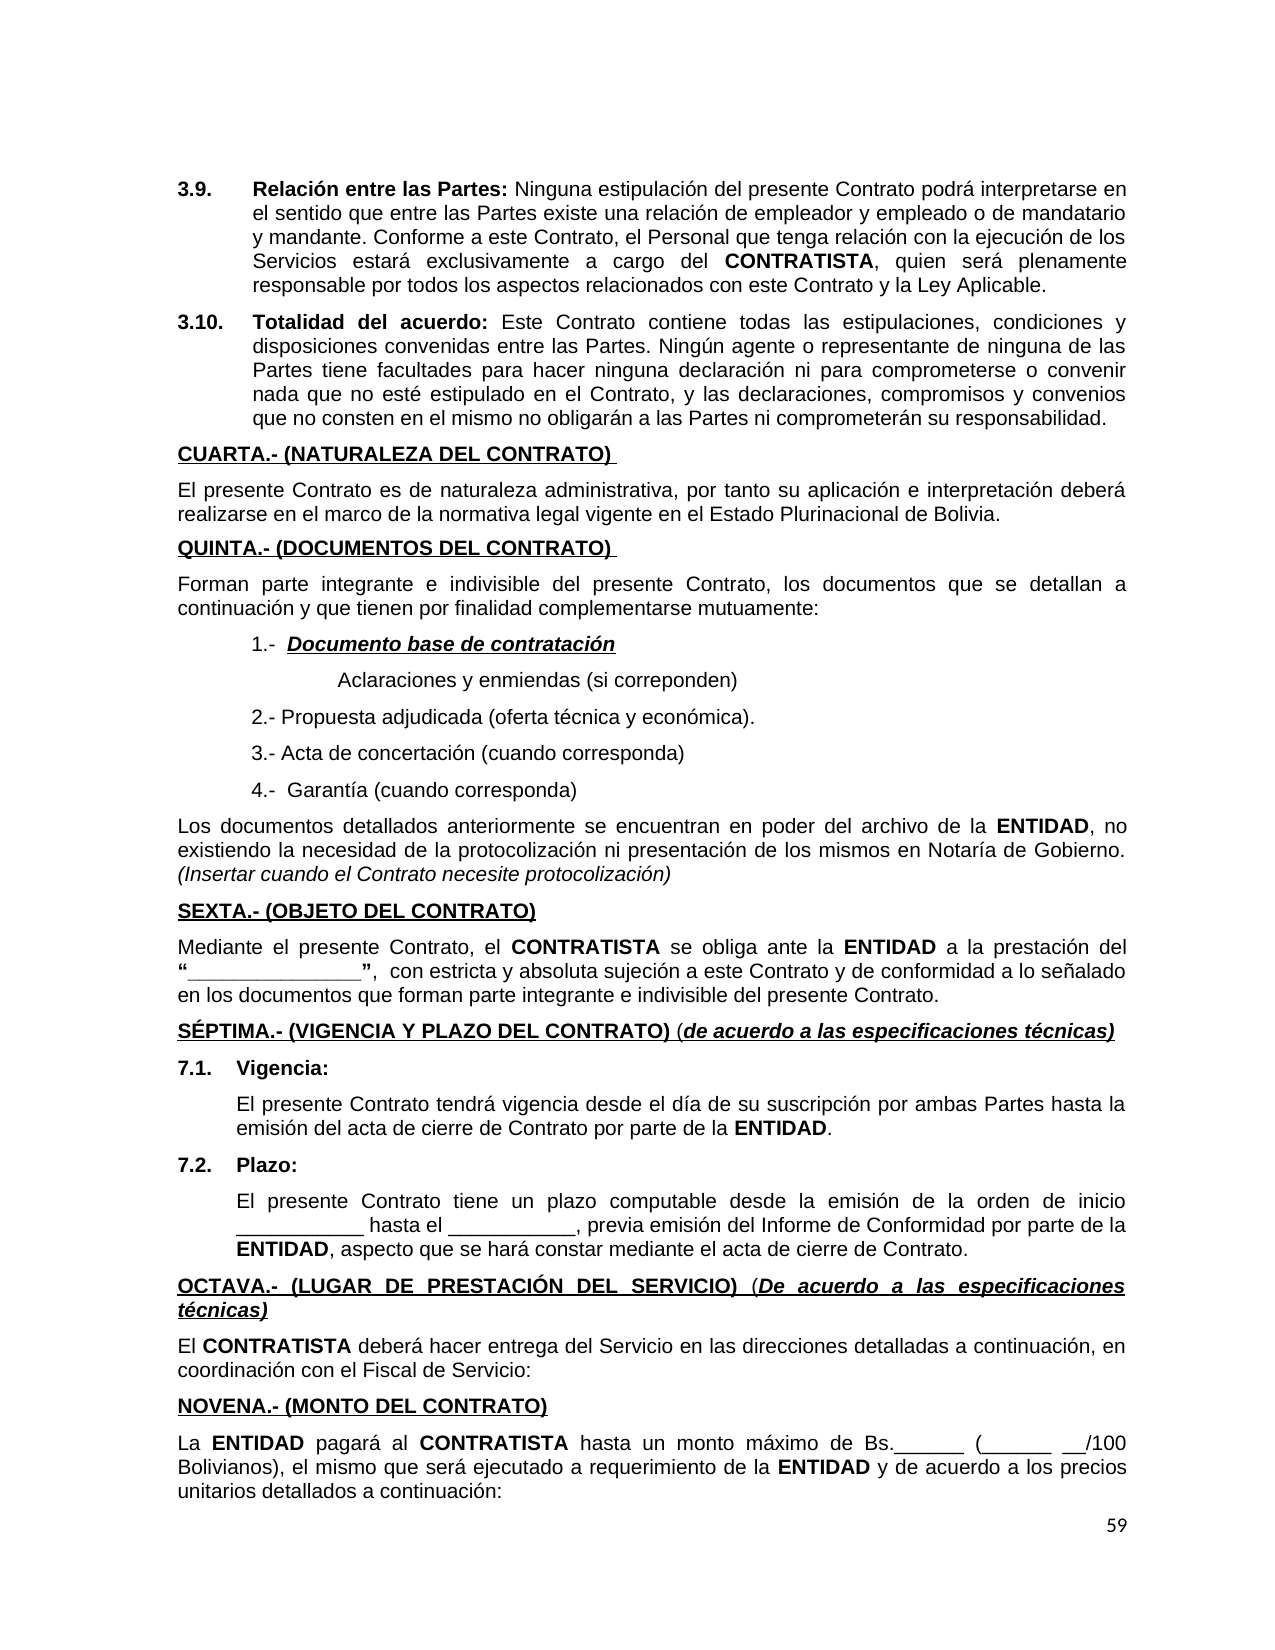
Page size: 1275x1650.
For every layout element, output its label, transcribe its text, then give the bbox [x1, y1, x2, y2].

text OCTAVA.- (LUGAR DE PRESTACIÓN DEL SERVICIO) (De acuerdo a las especificaciones técnicas) [177, 1273, 1127, 1321]
text 4.- Garantía (cuando corresponda) [177, 778, 1127, 802]
text SEXTA.- (OBJETO DEL CONTRATO) [177, 898, 1127, 922]
text 3.- Acta de concertación (cuando corresponda) [177, 741, 1127, 765]
text 1.- Documento base de contratación [177, 632, 1127, 656]
text QUINTA.- (DOCUMENTOS DEL CONTRATO) [177, 539, 1127, 559]
text El CONTRATISTA deberá hacer entrega del Servicio en las direcciones detalladas a continuación, en coordinación con el Fiscal de Servicio: [177, 1334, 1127, 1382]
text El presente Contrato es de naturaleza administrativa, por tanto su aplicación e interpretación deberá realizarse en el marco de la normativa legal vigente en el Estado Plurinacional de Bolivia. [177, 478, 1127, 526]
text El presente Contrato tiene un plazo computable desde la emisión de la orden de inicio ___________ hasta el ___________, previa emisión del Informe de Conformidad por parte de la ENTIDAD, aspecto que se hará constar mediante el acta de cierre de Contrato. [236, 1189, 1127, 1261]
text 2.- Propuesta adjudicada (oferta técnica y económica). [177, 705, 1127, 729]
text CUARTA.- (NATURALEZA DEL CONTRATO) [177, 442, 1127, 466]
text Los documentos detallados anteriormente se encuentran en poder del archivo de la ENTIDAD, no existiendo la necesidad de la protocolización ni presentación de los mismos en Notaría de Gobierno. (Insertar cuando el Contrato necesite protocolización) [177, 814, 1127, 886]
text 7.2. Plazo: [177, 1153, 1127, 1177]
text La ENTIDAD pagará al CONTRATISTA hasta un monto máximo de Bs.______ (______ __/100 Bolivianos), el mismo que será ejecutado a requerimiento de la ENTIDAD y de acuerdo a los precios unitarios detallados a continuación: [177, 1431, 1127, 1503]
text Mediante el presente Contrato, el CONTRATISTA se obliga ante la ENTIDAD a la prestación del “_______________”, con estricta y absoluta sujeción a este Contrato y de conformidad a lo señalado en los documentos que forman parte integrante e indivisible del presente Contrato. [177, 935, 1127, 1007]
text SÉPTIMA.- (VIGENCIA Y PLAZO DEL CONTRATO) (de acuerdo a las especificaciones técnicas) [177, 1019, 1127, 1043]
text El presente Contrato tendrá vigencia desde el día de su suscripción por ambas Partes hasta la emisión del acta de cierre de Contrato por parte de la ENTIDAD. [236, 1092, 1127, 1140]
text Aclaraciones y enmiendas (si correponden) [177, 668, 1127, 692]
text NOVENA.- (MONTO DEL CONTRATO) [177, 1394, 1127, 1418]
text Forman parte integrante e indivisible del presente Contrato, los documentos que se detallan a continuación y que tienen por finalidad complementarse mutuamente: [177, 571, 1127, 619]
text 3.9. Relación entre las Partes: Ninguna estipulación del presente Contrato podrá interpretarse en el sentido que entre las Partes existe una relación de empleador y empleado o de mandatario y mandante. Conforme a este Contrato, el Personal que tenga relación con la ejecución de los Servicios estará exclusivamente a cargo del CONTRATISTA, quien será plenamente responsable por todos los aspectos relacionados con este Contrato y la Ley Aplicable. [177, 177, 1127, 297]
text 3.10. Totalidad del acuerdo: Este Contrato contiene todas las estipulaciones, condiciones y disposiciones convenidas entre las Partes. Ningún agente o representante de ninguna de las Partes tiene facultades para hacer ninguna declaración ni para comprometerse o convenir nada que no esté estipulado en el Contrato, y las declaraciones, compromisos y convenios que no consten en el mismo no obligarán a las Partes ni comprometerán su responsabilidad. [177, 309, 1127, 429]
text 7.1. Vigencia: [177, 1056, 1127, 1080]
